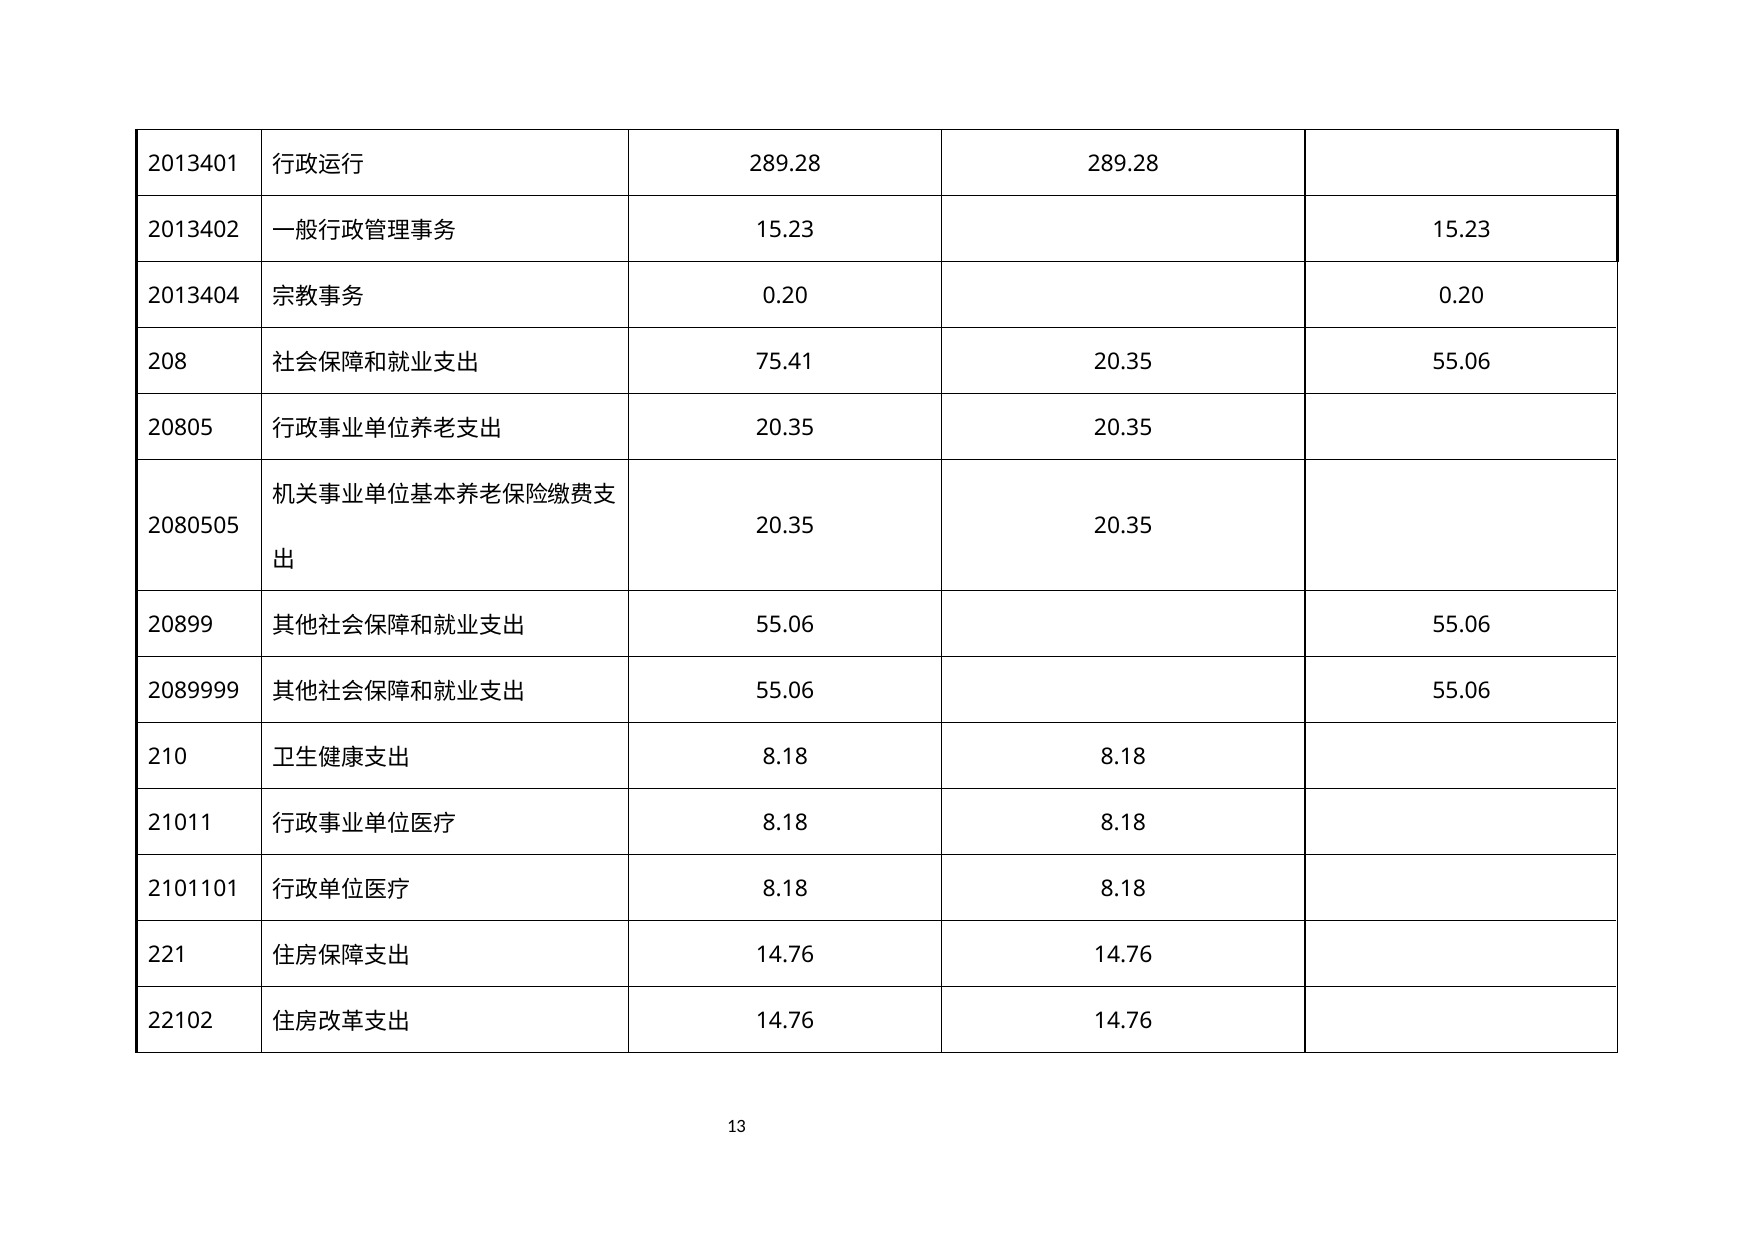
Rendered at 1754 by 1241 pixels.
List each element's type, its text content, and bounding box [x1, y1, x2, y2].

table_cell [1306, 788, 1617, 854]
table_cell 8.18 [942, 855, 1304, 920]
table_cell 55.06 [1306, 656, 1617, 722]
table_cell 8.18 [629, 723, 941, 788]
table_cell 20.35 [942, 394, 1304, 459]
table_cell 2013401 [138, 130, 261, 194]
table_cell 2101101 [138, 855, 261, 920]
table_cell 住房改革支出 [262, 987, 628, 1052]
table_cell 55.06 [1306, 327, 1617, 393]
table_cell 8.18 [629, 789, 941, 854]
table_cell 2013402 [138, 196, 261, 261]
table_cell [942, 196, 1304, 261]
table_cell 8.18 [629, 855, 941, 920]
table_cell 2089999 [138, 657, 261, 722]
table_cell 21011 [138, 789, 261, 854]
table_cell [1306, 393, 1617, 459]
table_cell 208 [138, 328, 261, 393]
table_cell 20.35 [629, 394, 941, 459]
table_cell [942, 657, 1304, 722]
table_cell 20805 [138, 394, 261, 459]
table_cell [942, 591, 1304, 656]
table_cell 卫生健康支出 [262, 723, 628, 788]
table_cell 0.20 [1306, 262, 1617, 327]
table_cell 机关事业单位基本养老保险缴费支出 [262, 460, 628, 590]
table_cell 8.18 [942, 789, 1304, 854]
table_cell [1306, 920, 1617, 986]
table_cell 2013404 [138, 262, 261, 327]
table_cell 行政运行 [262, 130, 628, 194]
table_cell 一般行政管理事务 [262, 196, 628, 261]
table_cell 行政单位医疗 [262, 855, 628, 920]
table_cell 20.35 [942, 460, 1304, 590]
table_cell 55.06 [1306, 590, 1617, 656]
table_cell 社会保障和就业支出 [262, 328, 628, 393]
table_cell [942, 262, 1304, 327]
table_cell 289.28 [629, 130, 941, 194]
table_cell 行政事业单位医疗 [262, 789, 628, 854]
table_cell 289.28 [942, 130, 1304, 194]
table_cell 14.76 [629, 987, 941, 1052]
table_cell [1306, 459, 1617, 590]
table_cell 其他社会保障和就业支出 [262, 657, 628, 722]
table_cell [1306, 854, 1617, 920]
table_cell 住房保障支出 [262, 921, 628, 986]
table_cell 14.76 [629, 921, 941, 986]
table_cell 其他社会保障和就业支出 [262, 591, 628, 656]
table_cell [1306, 986, 1617, 1052]
table_cell 22102 [138, 987, 261, 1052]
table_cell 20.35 [942, 328, 1304, 393]
table_cell 20.35 [629, 460, 941, 590]
table_cell 14.76 [942, 921, 1304, 986]
table_cell 75.41 [629, 328, 941, 393]
table_cell 55.06 [629, 657, 941, 722]
table_cell 20899 [138, 591, 261, 656]
table_cell 221 [138, 921, 261, 986]
table_cell 行政事业单位养老支出 [262, 394, 628, 459]
table_cell 14.76 [942, 987, 1304, 1052]
table_cell 8.18 [942, 723, 1304, 788]
table_cell 15.23 [629, 196, 941, 261]
table_cell [1306, 130, 1616, 194]
table_cell 15.23 [1306, 196, 1616, 261]
table_cell 2080505 [138, 460, 261, 590]
table_cell 0.20 [629, 262, 941, 327]
table_cell 宗教事务 [262, 262, 628, 327]
table_cell 55.06 [629, 591, 941, 656]
table_cell 210 [138, 723, 261, 788]
table_cell [1306, 722, 1617, 788]
